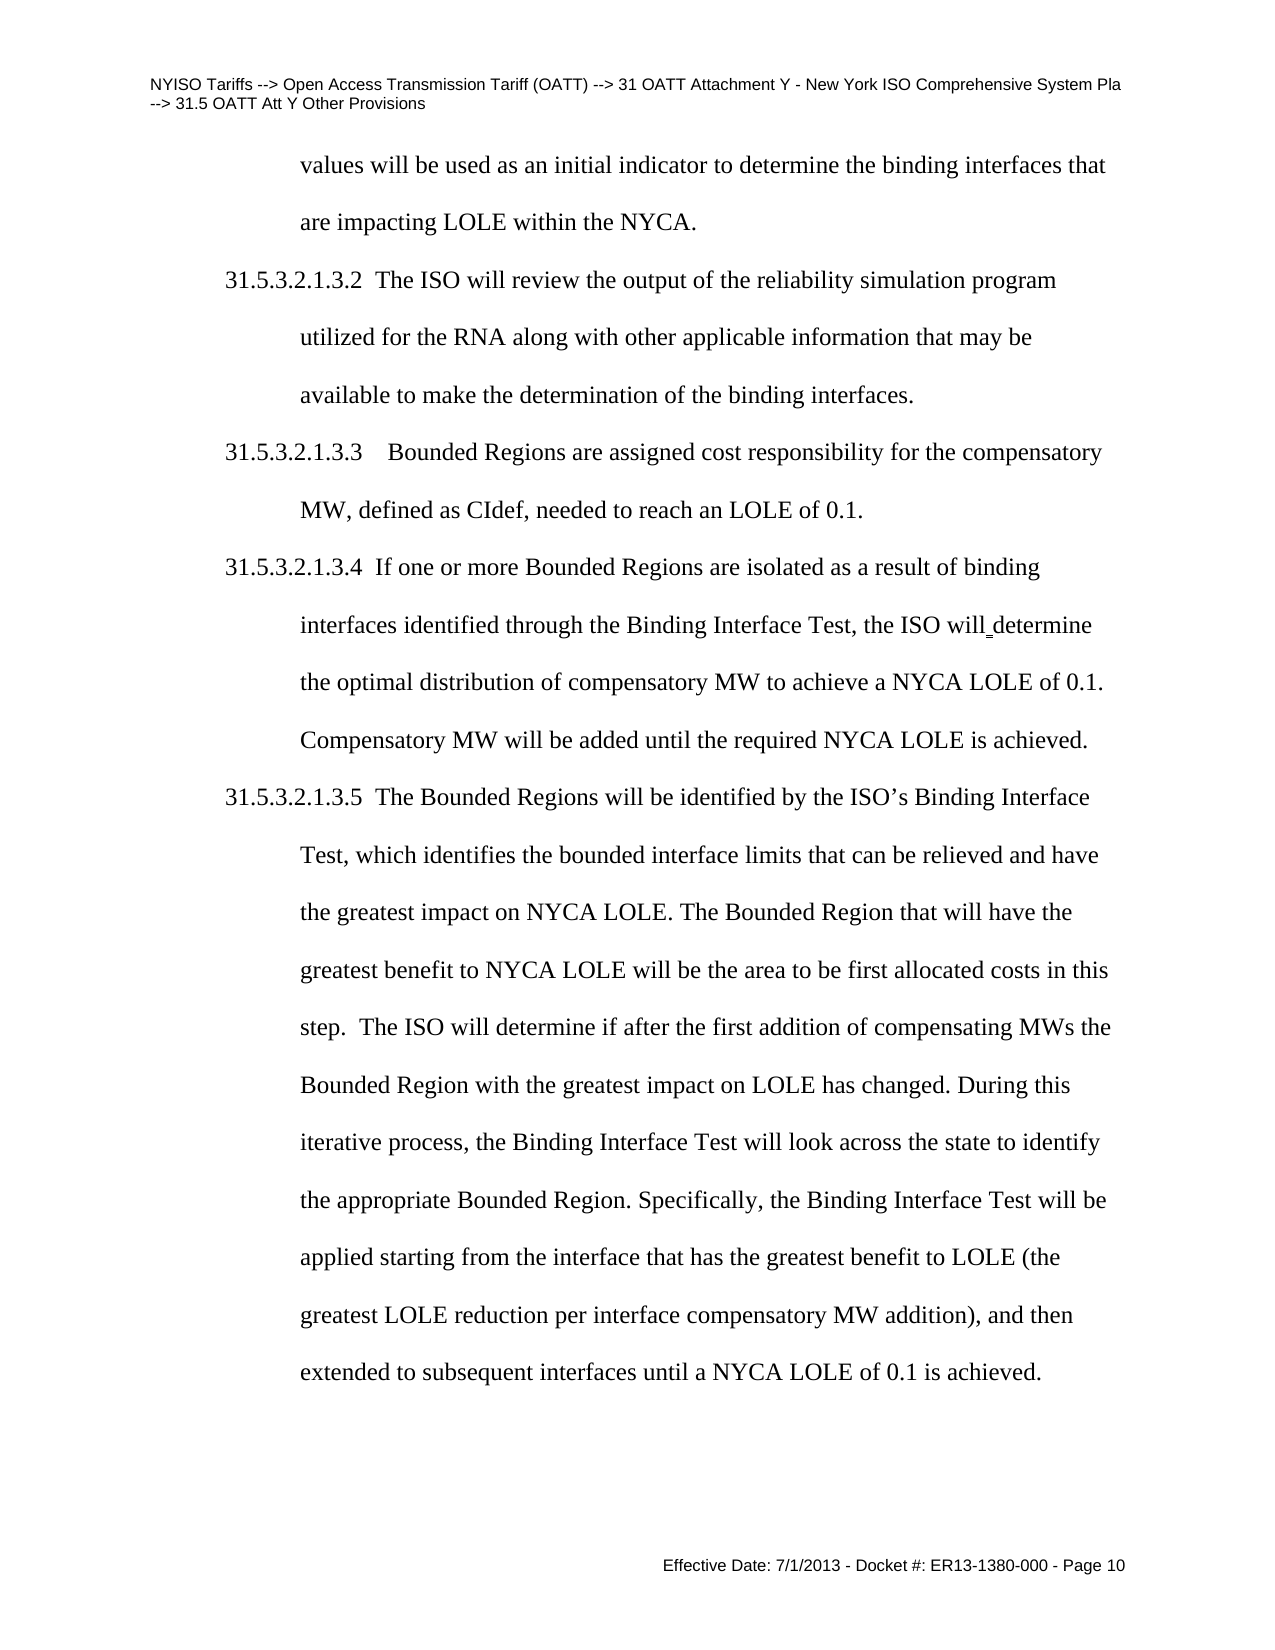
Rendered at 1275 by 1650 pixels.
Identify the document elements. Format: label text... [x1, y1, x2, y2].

text 31.5.3.2.1.3.4 If one or more Bounded Regions are isolated as a result of binding interfaces identified through the Binding Interface Test, the ISO will determine the optimal distribution of compensatory MW to achieve a NYCA LOLE of 0.1. Compensatory MW will be added until the required NYCA LOLE is achieved. [225, 552, 1125, 754]
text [225, 150, 1125, 236]
text 31.5.3.2.1.3.3 Bounded Regions are assigned cost responsibility for the compensatory MW, defined as CIdef, needed to reach an LOLE of 0.1. [225, 437, 1125, 524]
text 31.5.3.2.1.3.2 The ISO will review the output of the reliability simulation program utilized for the RNA along with other applicable information that may be available to make the determination of the binding interfaces. [225, 265, 1125, 409]
text 31.5.3.2.1.3.5 The Bounded Regions will be identified by the ISO’s Binding Interface Test, which identifies the bounded interface limits that can be relieved and have the greatest impact on NYCA LOLE. The Bounded Region that will have the greatest benefit to NYCA LOLE will be the area to be first allocated costs in this step. The ISO will determine if after the first addition of compensating MWs the Bounded Region with the greatest impact on LOLE has changed. During this iterative process, the Binding Interface Test will look across the state to identify the appropriate Bounded Region. Specifically, the Binding Interface Test will be applied starting from the interface that has the greatest benefit to LOLE (the greatest LOLE reduction per interface compensatory MW addition), and then extended to subsequent interfaces until a NYCA LOLE of 0.1 is achieved. [225, 782, 1125, 1386]
